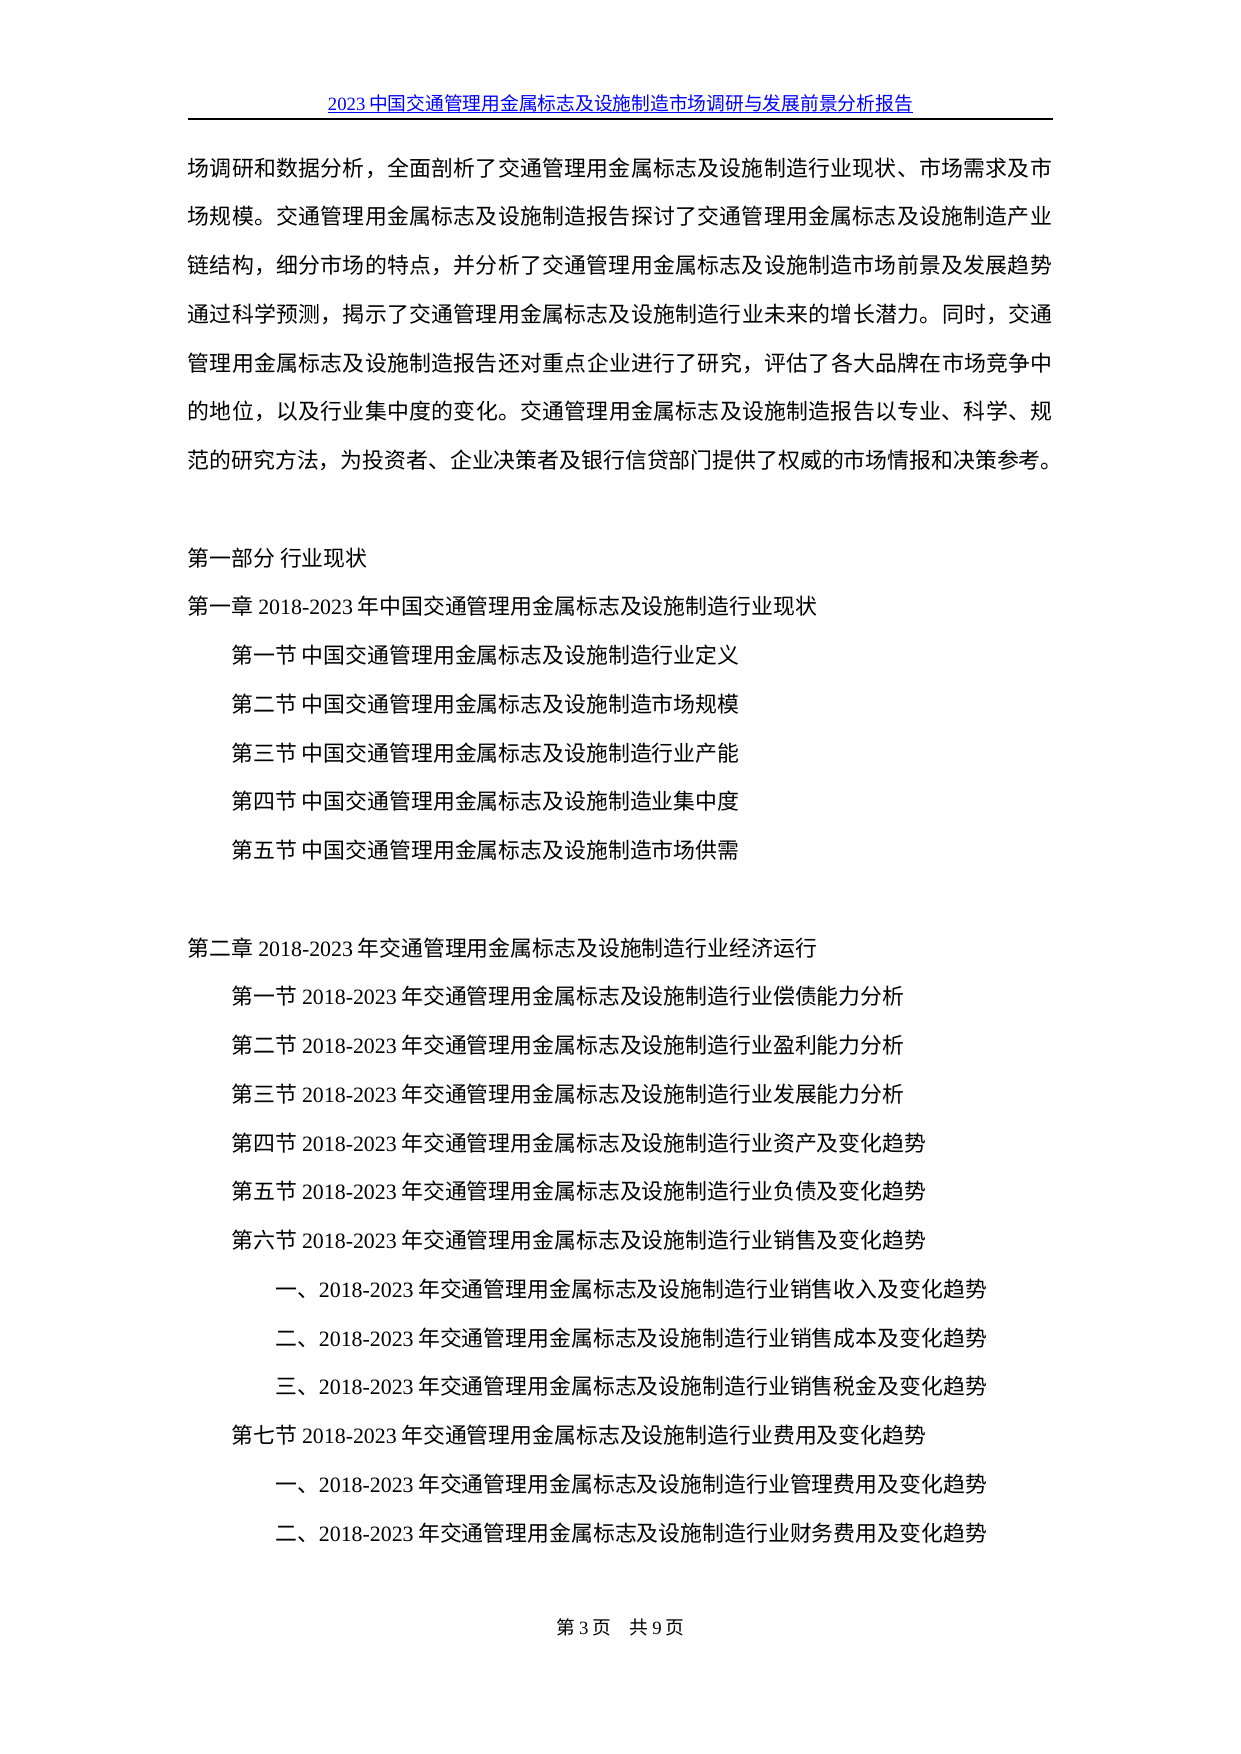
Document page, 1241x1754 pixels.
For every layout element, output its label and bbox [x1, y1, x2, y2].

text [187, 150, 1053, 1548]
